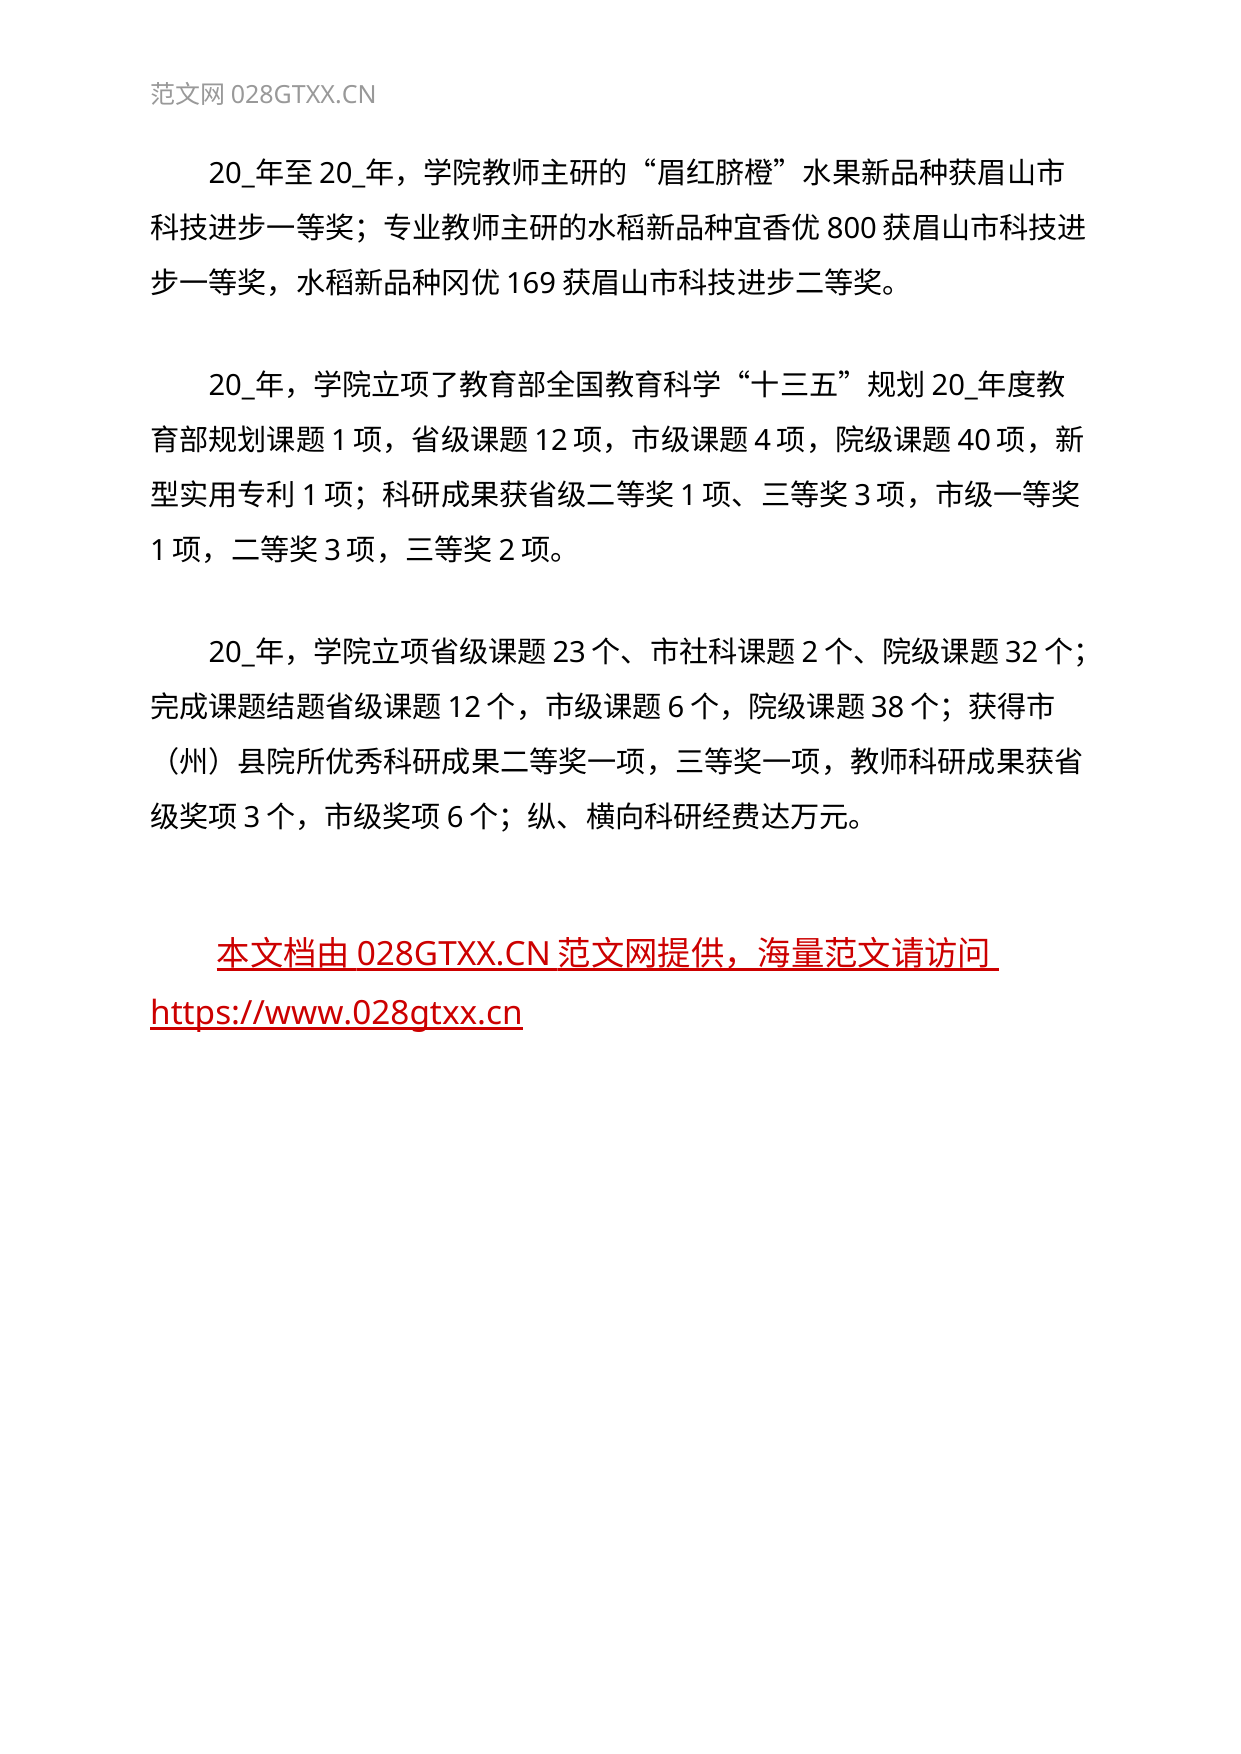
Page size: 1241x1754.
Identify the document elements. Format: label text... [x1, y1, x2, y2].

text 本文档由028GTXX.CN范文网提供，海量范文请访问 https://www.028gtxx.cn [150, 927, 1090, 1034]
text 20_年，学院立项省级课题23个、市社科课题2个、院级课题32个；完成课题结题省级课题12个，市级课题6个，院级课题38个；获得市（州）县院所优秀科研成果二等奖一项，三等奖一项，教师科研成果获省级奖项3个，市级奖项6个；纵、横向科研经费达万元。 [150, 629, 1090, 836]
text 20_年，学院立项了教育部全国教育科学“十三五”规划20_年度教育部规划课题1项，省级课题12项，市级课题4项，院级课题40项，新型实用专利1项；科研成果获省级二等奖1项、三等奖3项，市级一等奖1项，二等奖3项，三等奖2项。 [150, 362, 1090, 569]
text 20_年至20_年，学院教师主研的“眉红脐橙”水果新品种获眉山市科技进步一等奖；专业教师主研的水稻新品种宜香优800获眉山市科技进步一等奖，水稻新品种冈优169获眉山市科技进步二等奖。 [150, 150, 1090, 302]
